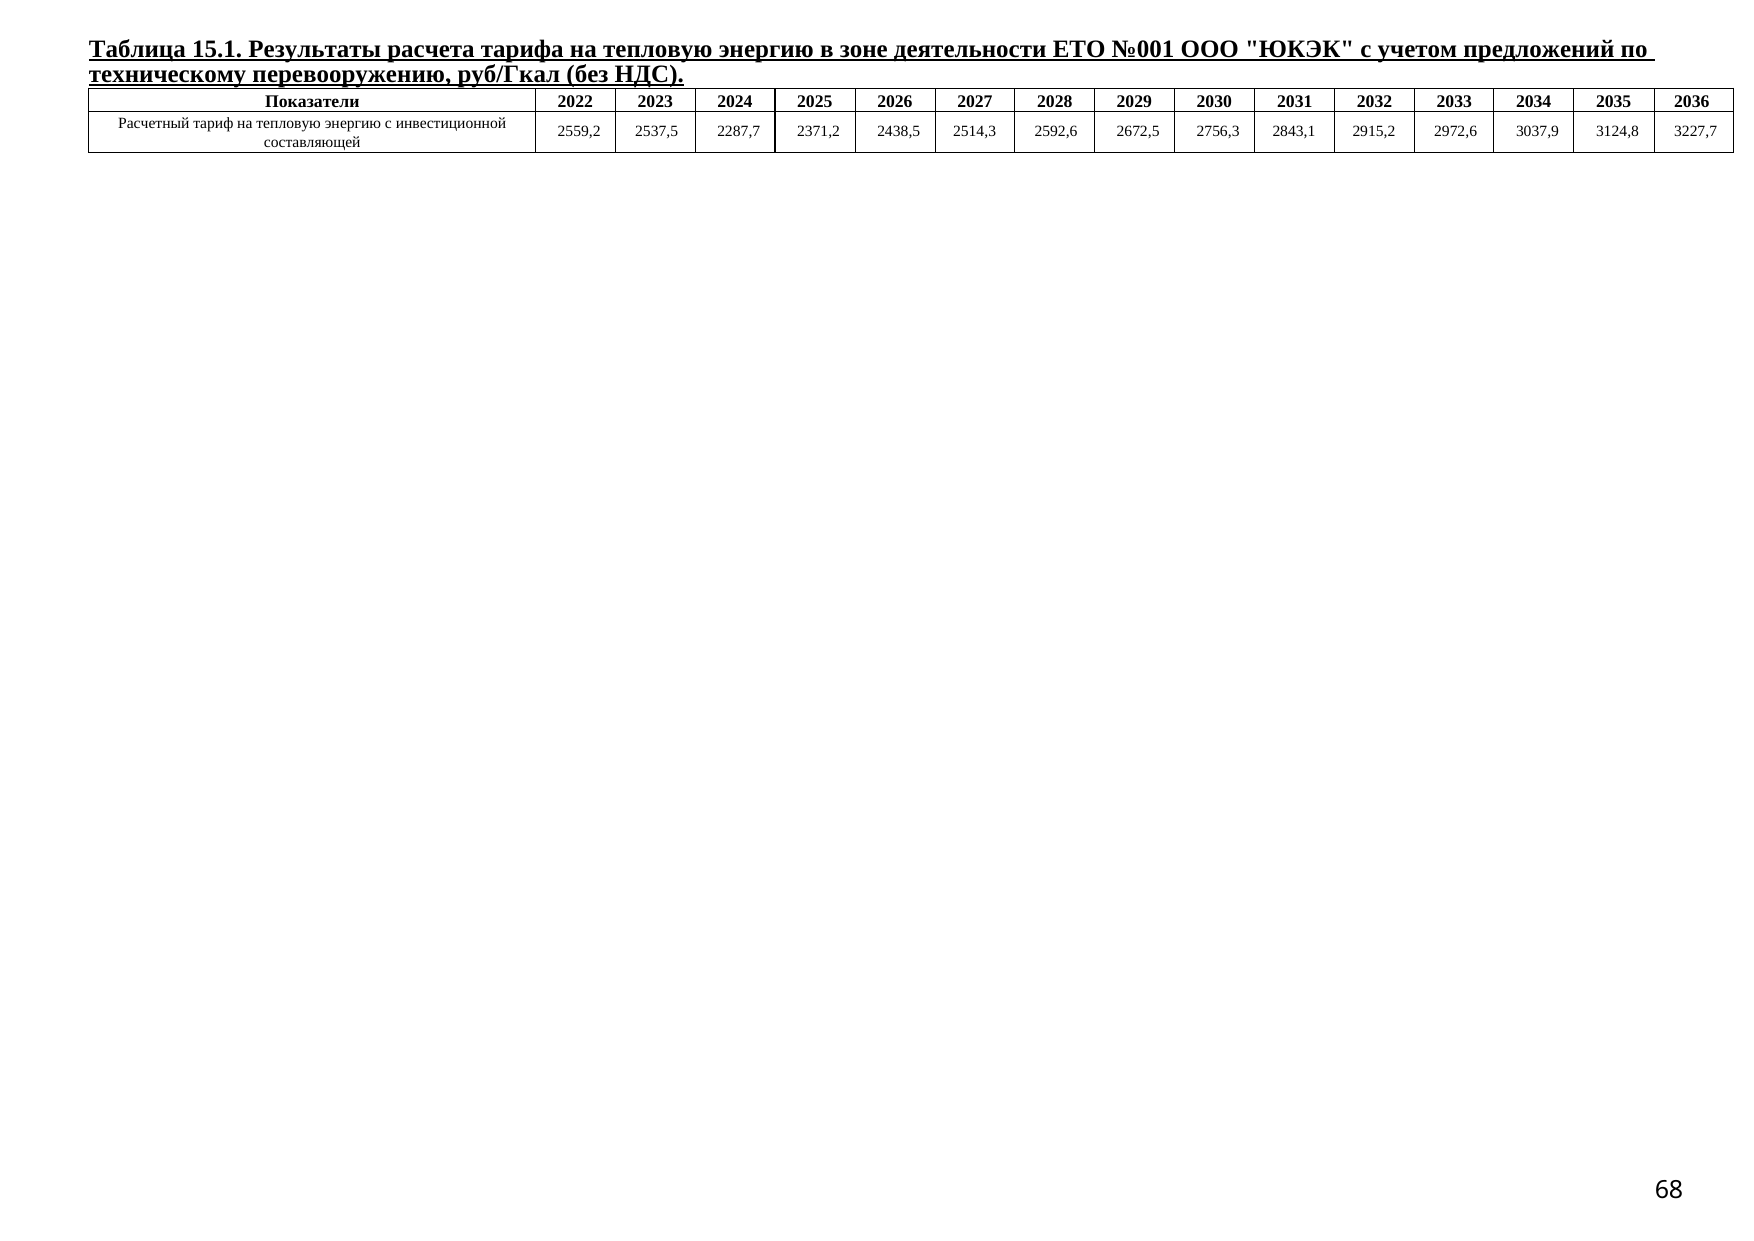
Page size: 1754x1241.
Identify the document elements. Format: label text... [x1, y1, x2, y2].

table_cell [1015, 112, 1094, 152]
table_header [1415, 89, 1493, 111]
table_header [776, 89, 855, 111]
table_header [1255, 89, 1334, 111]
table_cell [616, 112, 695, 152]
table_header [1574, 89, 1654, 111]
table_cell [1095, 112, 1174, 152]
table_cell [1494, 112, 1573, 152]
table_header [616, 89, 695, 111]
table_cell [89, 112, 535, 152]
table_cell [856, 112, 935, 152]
text Таблица 15.1. Результаты расчета тарифа на тепловую энергию в зоне деятельности ЕТО №001 ООО "ЮКЭК" с учетом предложений по техническому перевооружению, руб/Гкал (без НДС). [89, 37, 1683, 87]
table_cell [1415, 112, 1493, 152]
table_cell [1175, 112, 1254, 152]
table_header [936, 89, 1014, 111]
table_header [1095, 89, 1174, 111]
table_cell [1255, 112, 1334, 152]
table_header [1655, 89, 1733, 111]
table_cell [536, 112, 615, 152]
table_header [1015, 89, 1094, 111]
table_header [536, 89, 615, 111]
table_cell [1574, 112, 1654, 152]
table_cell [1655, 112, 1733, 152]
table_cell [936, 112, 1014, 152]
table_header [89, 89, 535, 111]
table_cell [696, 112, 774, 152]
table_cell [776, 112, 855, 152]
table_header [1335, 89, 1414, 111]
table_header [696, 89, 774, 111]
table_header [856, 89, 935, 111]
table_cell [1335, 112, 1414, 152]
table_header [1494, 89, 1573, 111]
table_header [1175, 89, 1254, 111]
